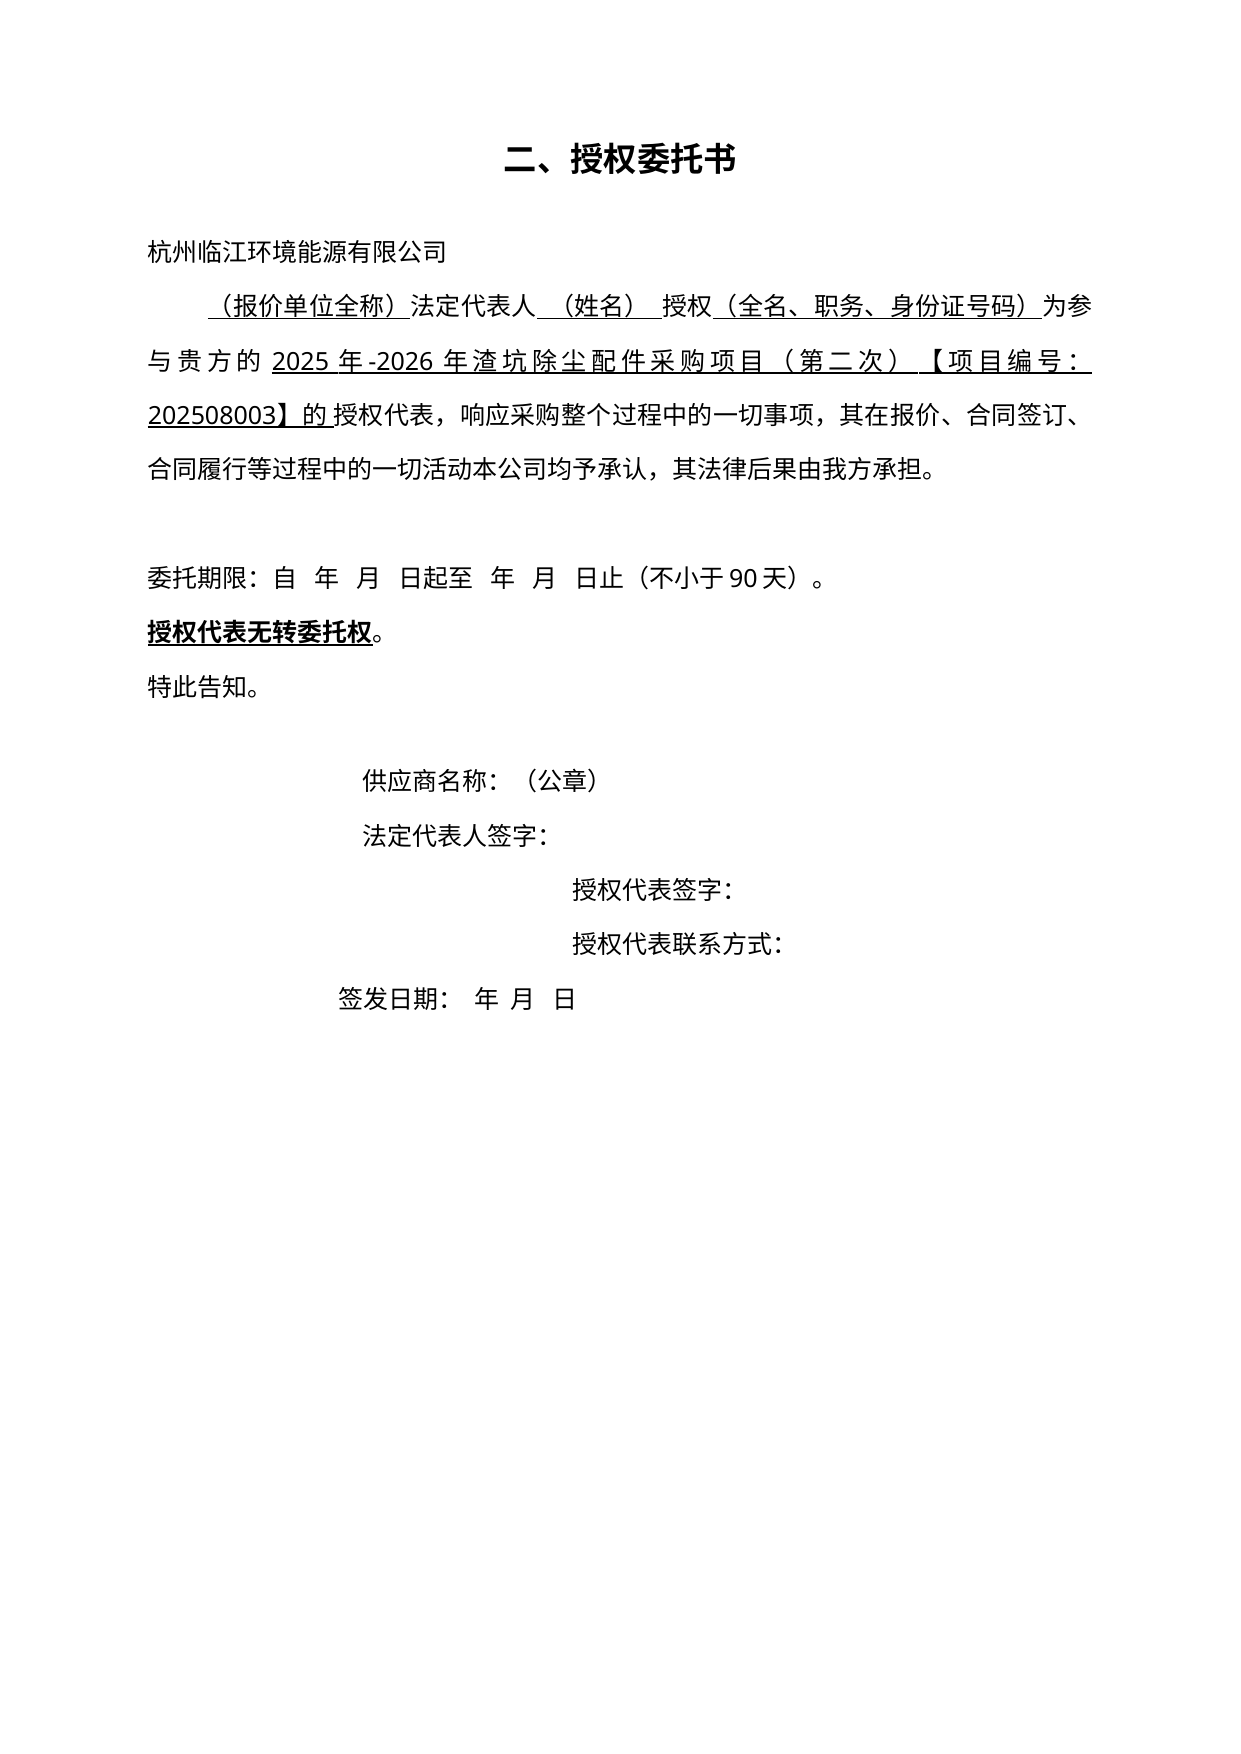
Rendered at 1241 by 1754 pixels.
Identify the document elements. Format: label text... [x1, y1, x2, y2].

text 特此告知。 [148, 667, 1092, 703]
text 授权代表联系方式： [148, 925, 1092, 961]
text 二、授权委托书 [148, 133, 1092, 181]
text 供应商名称：（公章） [148, 762, 1092, 798]
text 法定代表人签字： [148, 816, 1092, 852]
text （报价单位全称）法定代表人 （姓名） 授权（全名、职务、身份证号码）为参与贵方的2025年-2026年渣坑除尘配件采购项目（第二次）【项目编号：202508003】的 授权代表，响应采购整个过程中的一切事项，其在报价、合同签订、合同履行等过程中的一切活动本公司均予承认，其法律后果由我方承担。 [148, 287, 1092, 486]
text 签发日期： 年 月 日 [148, 979, 1092, 1015]
text 委托期限：自 年 月 日起至 年 月 日止（不小于90天）。 [148, 558, 1092, 595]
text 杭州临江环境能源有限公司 [148, 232, 1092, 268]
text 授权代表无转委托权。 [148, 613, 1092, 649]
text 授权代表签字： [148, 870, 1092, 907]
